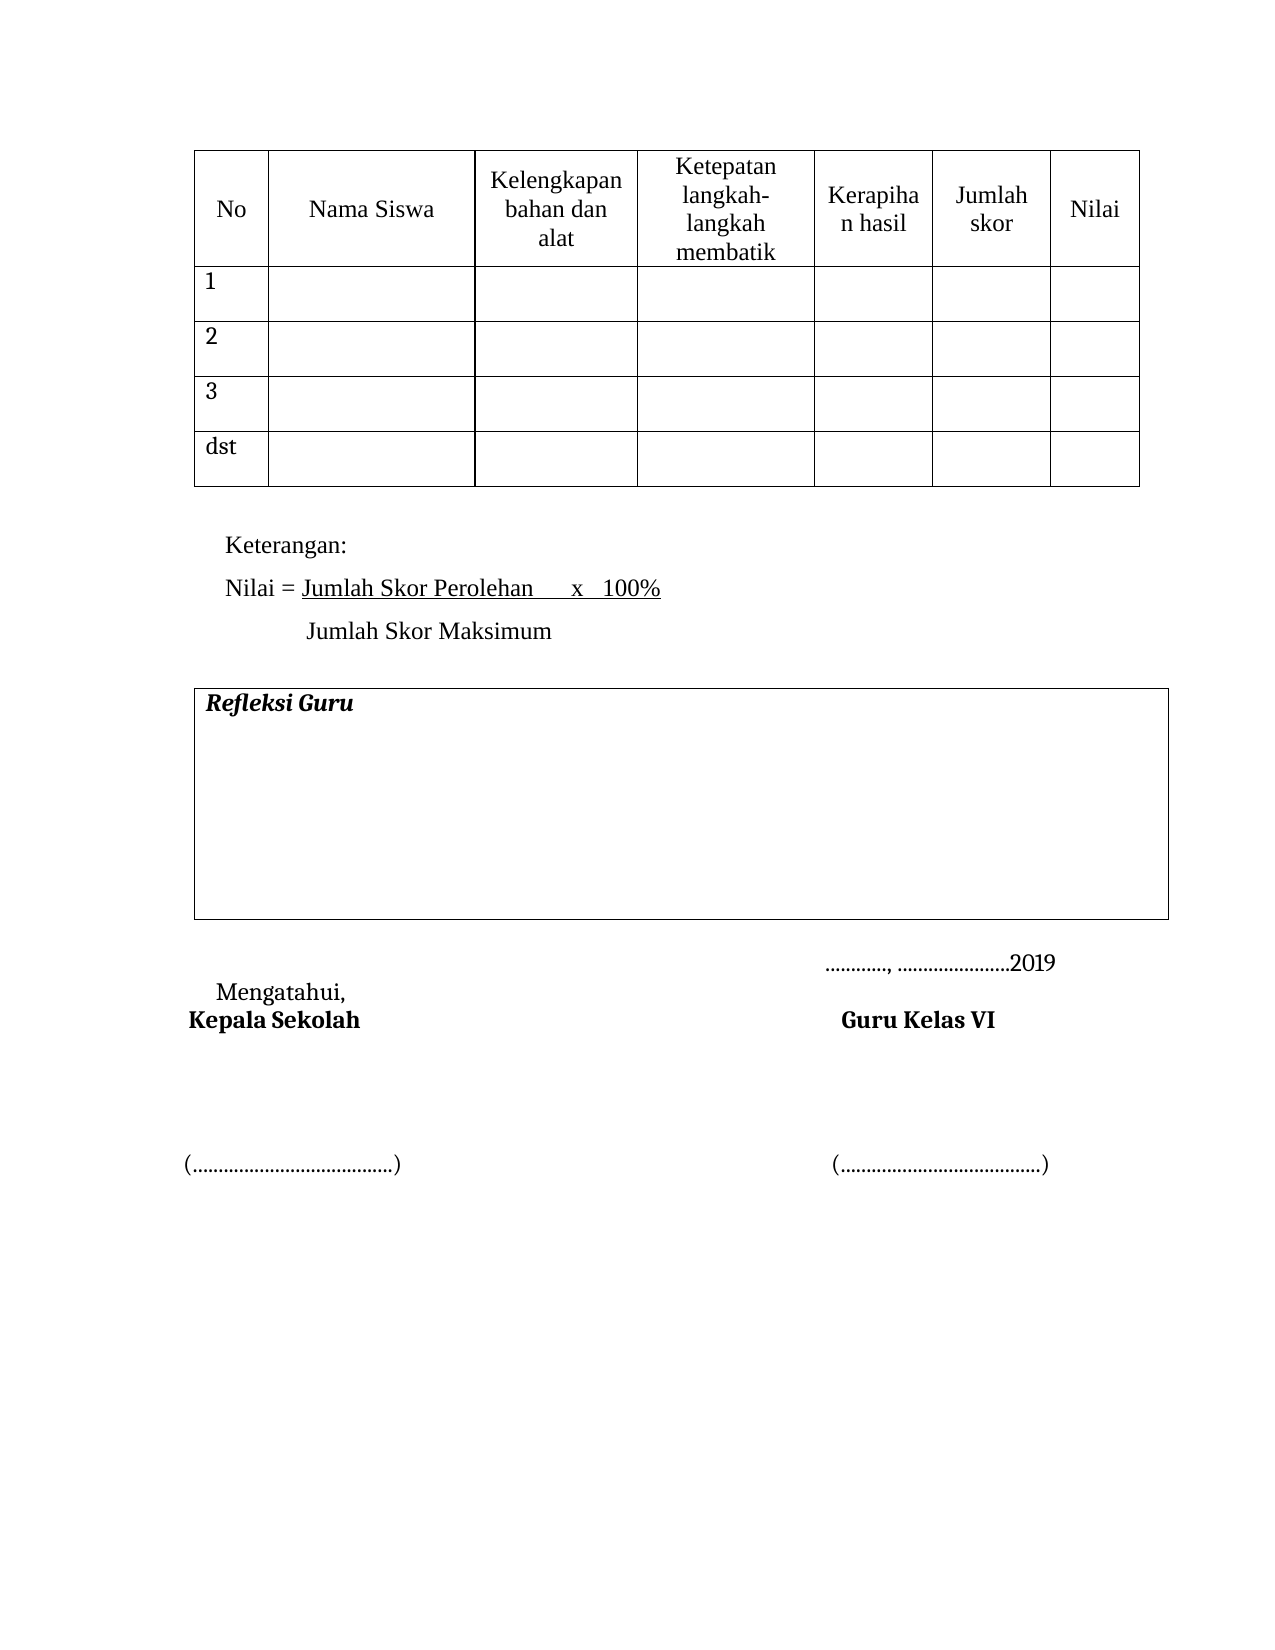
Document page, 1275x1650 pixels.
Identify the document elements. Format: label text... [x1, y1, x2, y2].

table_cell [476, 322, 637, 376]
text Kepala Sekolah Guru Kelas VI [150, 1006, 1125, 1035]
table_cell [1051, 267, 1139, 321]
table_cell [476, 267, 637, 321]
text Nilai = Jumlah Skor Perolehan x 100% [225, 573, 1125, 602]
table_cell [1051, 432, 1139, 486]
table_header No [195, 151, 268, 266]
table_cell [815, 432, 932, 486]
table_cell [638, 322, 814, 376]
table_cell [638, 432, 814, 486]
table_cell [933, 267, 1050, 321]
text Keterangan: [225, 530, 1125, 558]
table_cell [815, 322, 932, 376]
table_cell [269, 432, 474, 486]
table_cell dst [195, 432, 268, 486]
table_cell [269, 377, 474, 431]
table_cell [933, 432, 1050, 486]
table_cell [1051, 377, 1139, 431]
text Jumlah Skor Maksimum [225, 616, 1125, 645]
table_cell 3 [195, 377, 268, 431]
table_cell [269, 322, 474, 376]
table_cell [933, 322, 1050, 376]
table_cell [269, 267, 474, 321]
table_cell 1 [195, 267, 268, 321]
list (.......................................) (.......................................) [150, 1150, 1125, 1179]
table_cell [933, 377, 1050, 431]
text Mengatahui, [216, 977, 1125, 1006]
table_cell [1051, 322, 1139, 376]
table_cell [638, 267, 814, 321]
text ............, ......................2019 [216, 949, 1125, 977]
table_header Refleksi Guru [195, 689, 1168, 919]
table_header Kelengkapan bahan dan alat [476, 151, 637, 266]
table_header Nama Siswa [269, 151, 474, 266]
table_header Kerapihan hasil [815, 151, 932, 266]
table_header Jumlah skor [933, 151, 1050, 266]
table_header Nilai [1051, 151, 1139, 266]
table_cell [638, 377, 814, 431]
table_cell [476, 377, 637, 431]
table_cell [476, 432, 637, 486]
table_cell 2 [195, 322, 268, 376]
table_cell [815, 267, 932, 321]
table_cell [815, 377, 932, 431]
table_header Ketepatan langkah-langkah membatik [638, 151, 814, 266]
